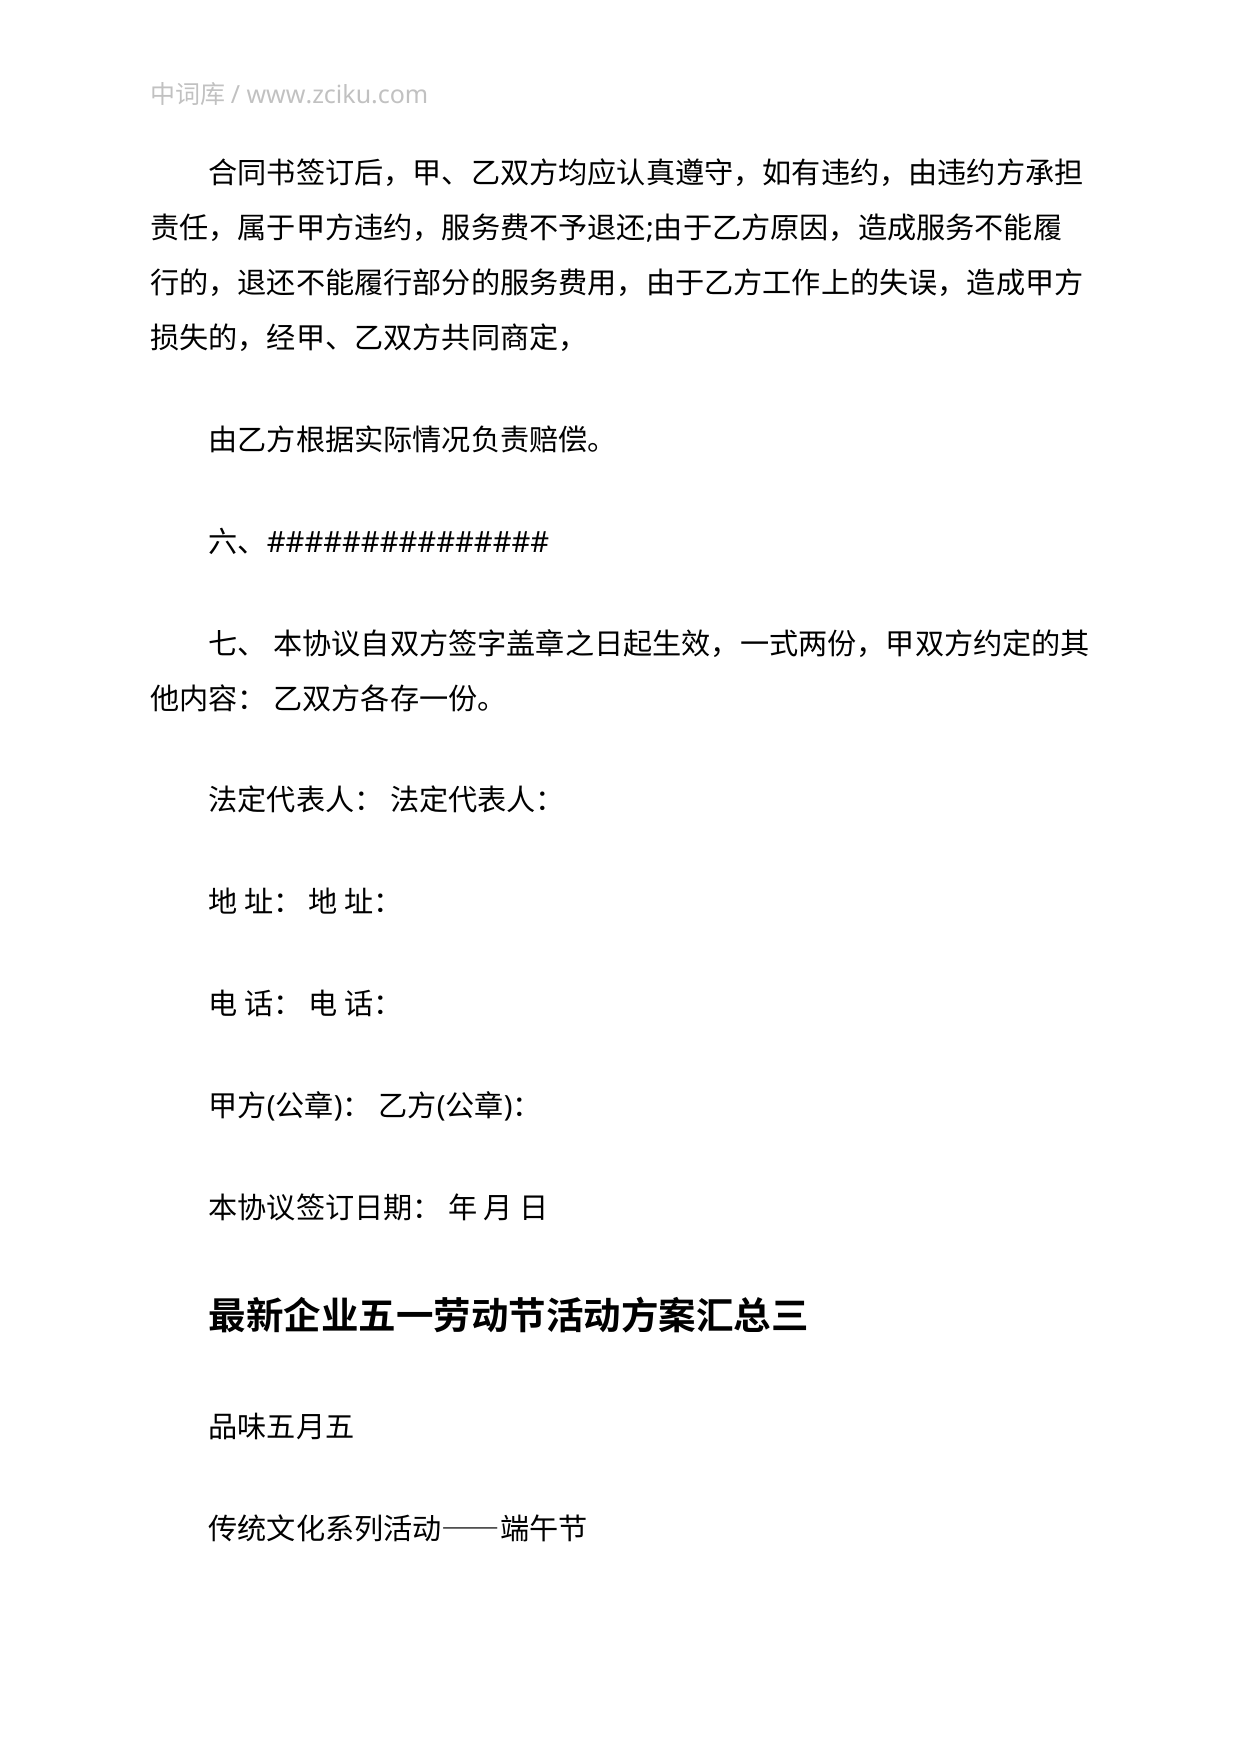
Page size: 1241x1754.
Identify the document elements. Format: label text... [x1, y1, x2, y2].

text 地 址： 地 址： [150, 879, 1090, 921]
text 合同书签订后，甲、乙双方均应认真遵守，如有违约，由违约方承担责任，属于甲方违约，服务费不予退还;由于乙方原因，造成服务不能履行的，退还不能履行部分的服务费用，由于乙方工作上的失误，造成甲方损失的，经甲、乙双方共同商定， [150, 150, 1090, 357]
text 电 话： 电 话： [150, 981, 1090, 1023]
text 七、 本协议自双方签字盖章之日起生效，一式两份，甲双方约定的其他内容： 乙双方各存一份。 [150, 620, 1090, 717]
text 品味五月五 [150, 1403, 1090, 1446]
text 六、############### [150, 518, 1090, 561]
text 最新企业五一劳动节活动方案汇总三 [150, 1286, 1090, 1340]
text 甲方(公章)： 乙方(公章)： [150, 1082, 1090, 1125]
text 传统文化系列活动——端午节 [150, 1505, 1090, 1547]
text 由乙方根据实际情况负责赔偿。 [150, 417, 1090, 459]
text 本协议签订日期： 年 月 日 [150, 1184, 1090, 1227]
text 法定代表人： 法定代表人： [150, 777, 1090, 819]
